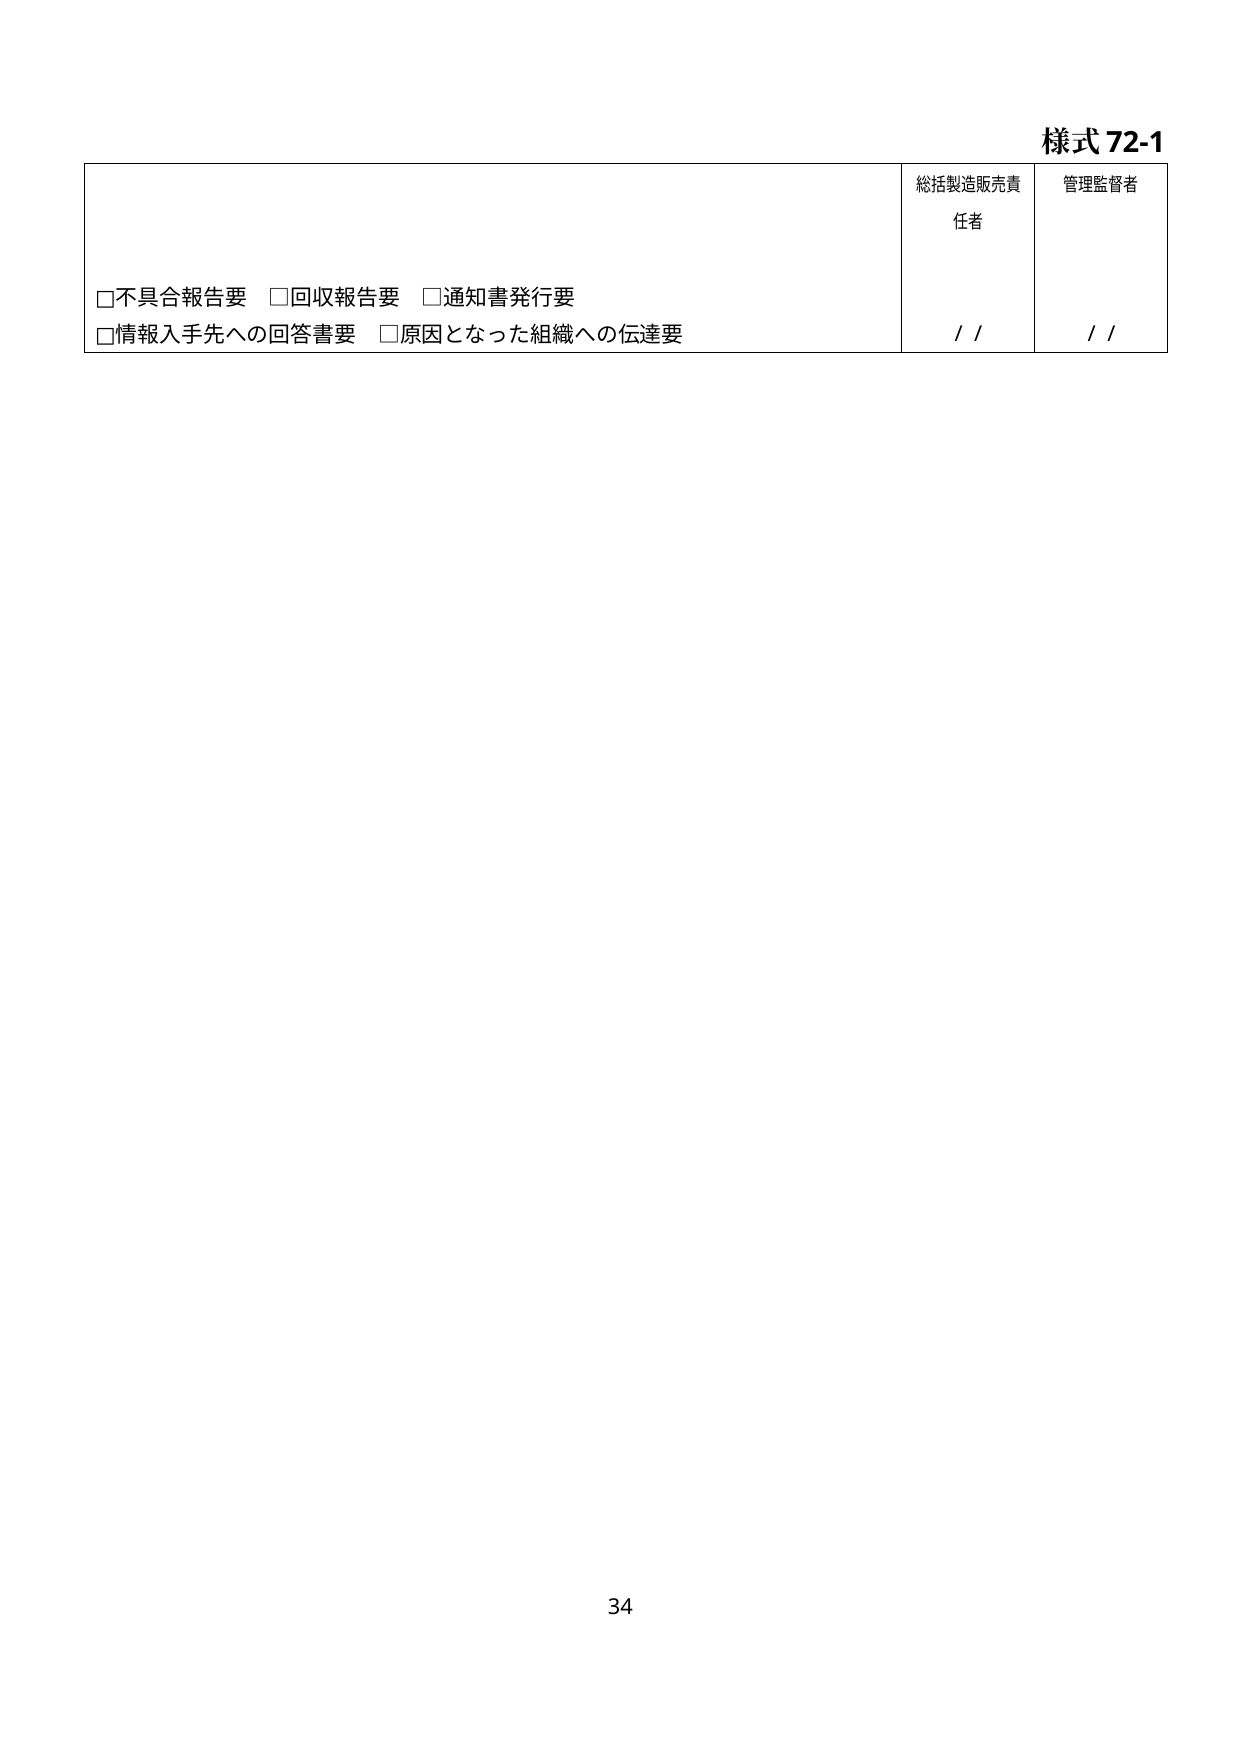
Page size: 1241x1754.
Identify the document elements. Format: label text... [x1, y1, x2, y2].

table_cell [85, 164, 901, 352]
table_cell 総括製造販売責任者 / / [902, 164, 1034, 352]
table_cell 管理監督者 / / [1035, 164, 1167, 352]
